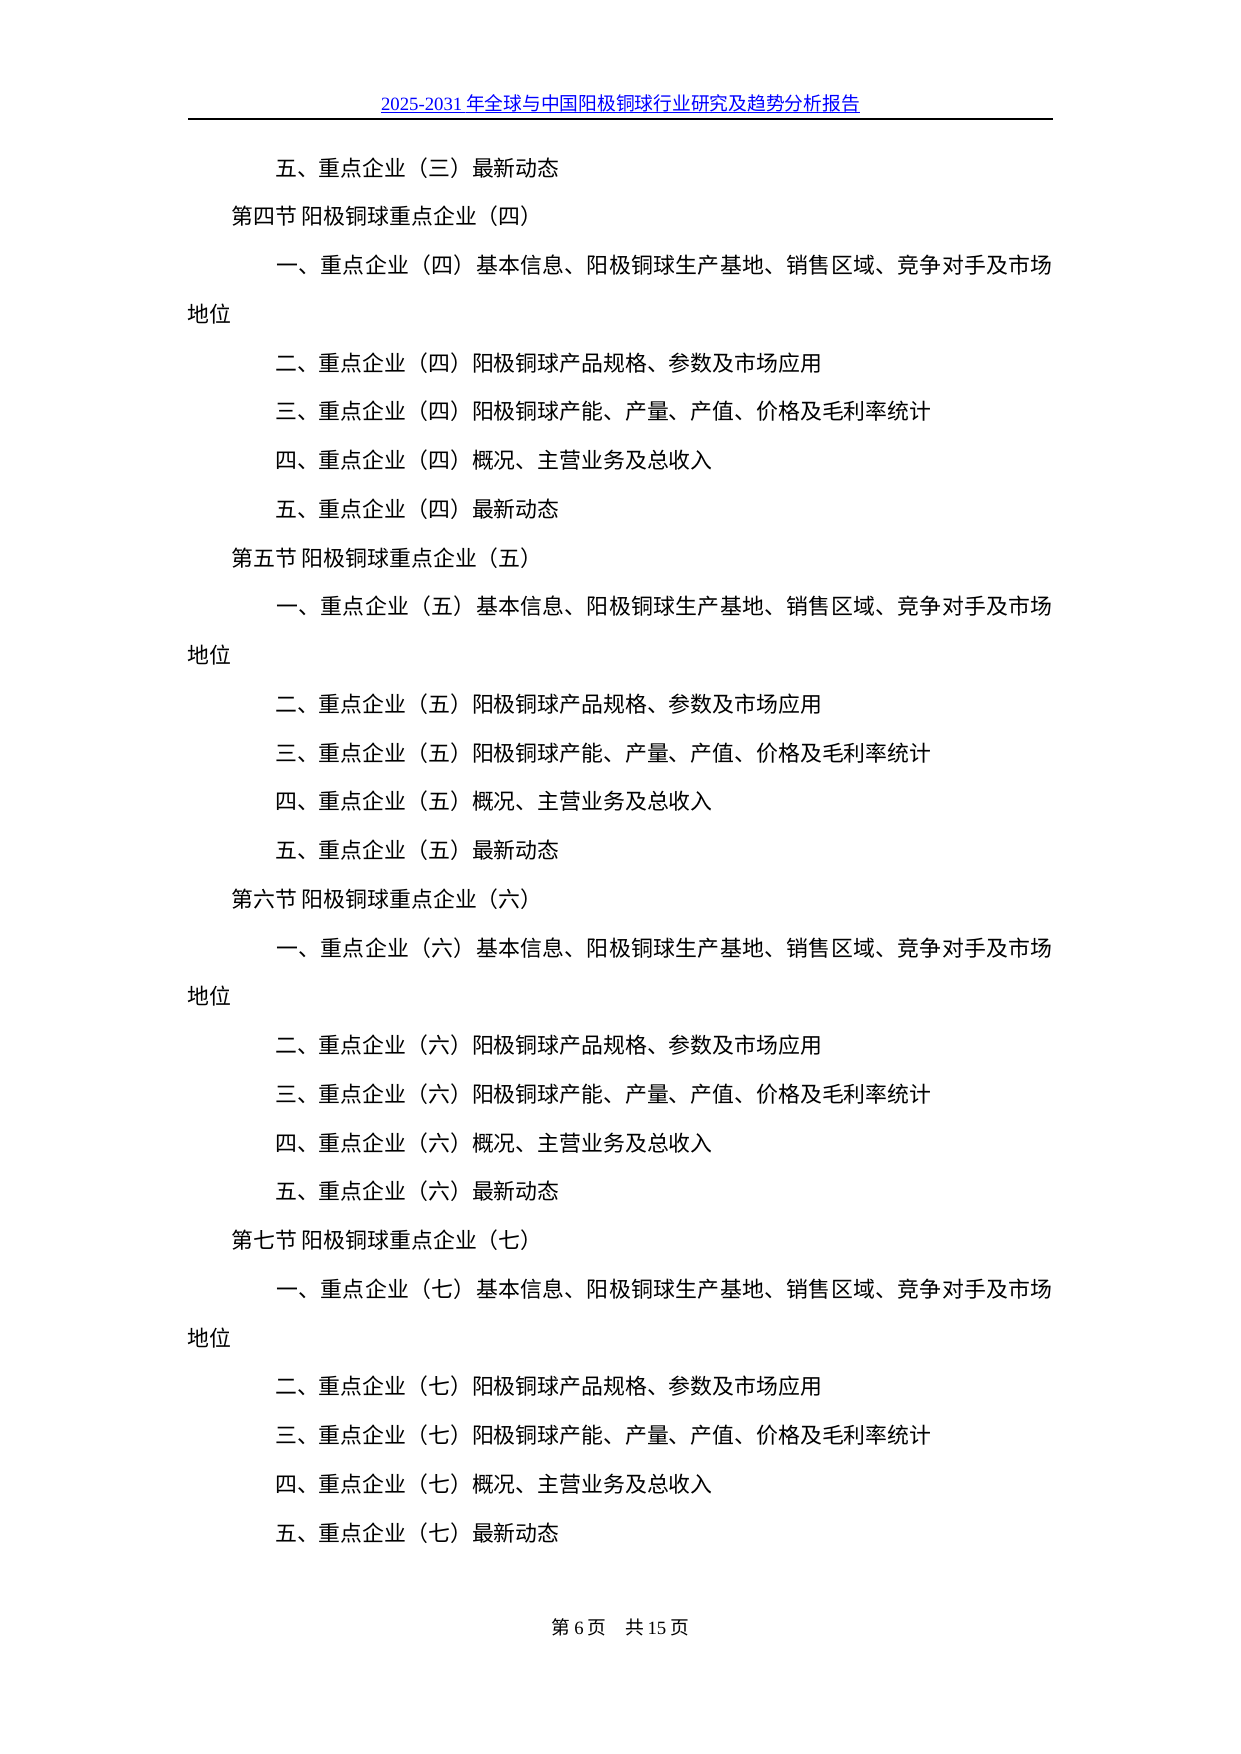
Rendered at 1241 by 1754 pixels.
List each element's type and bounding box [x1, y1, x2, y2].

text [187, 150, 1053, 1548]
